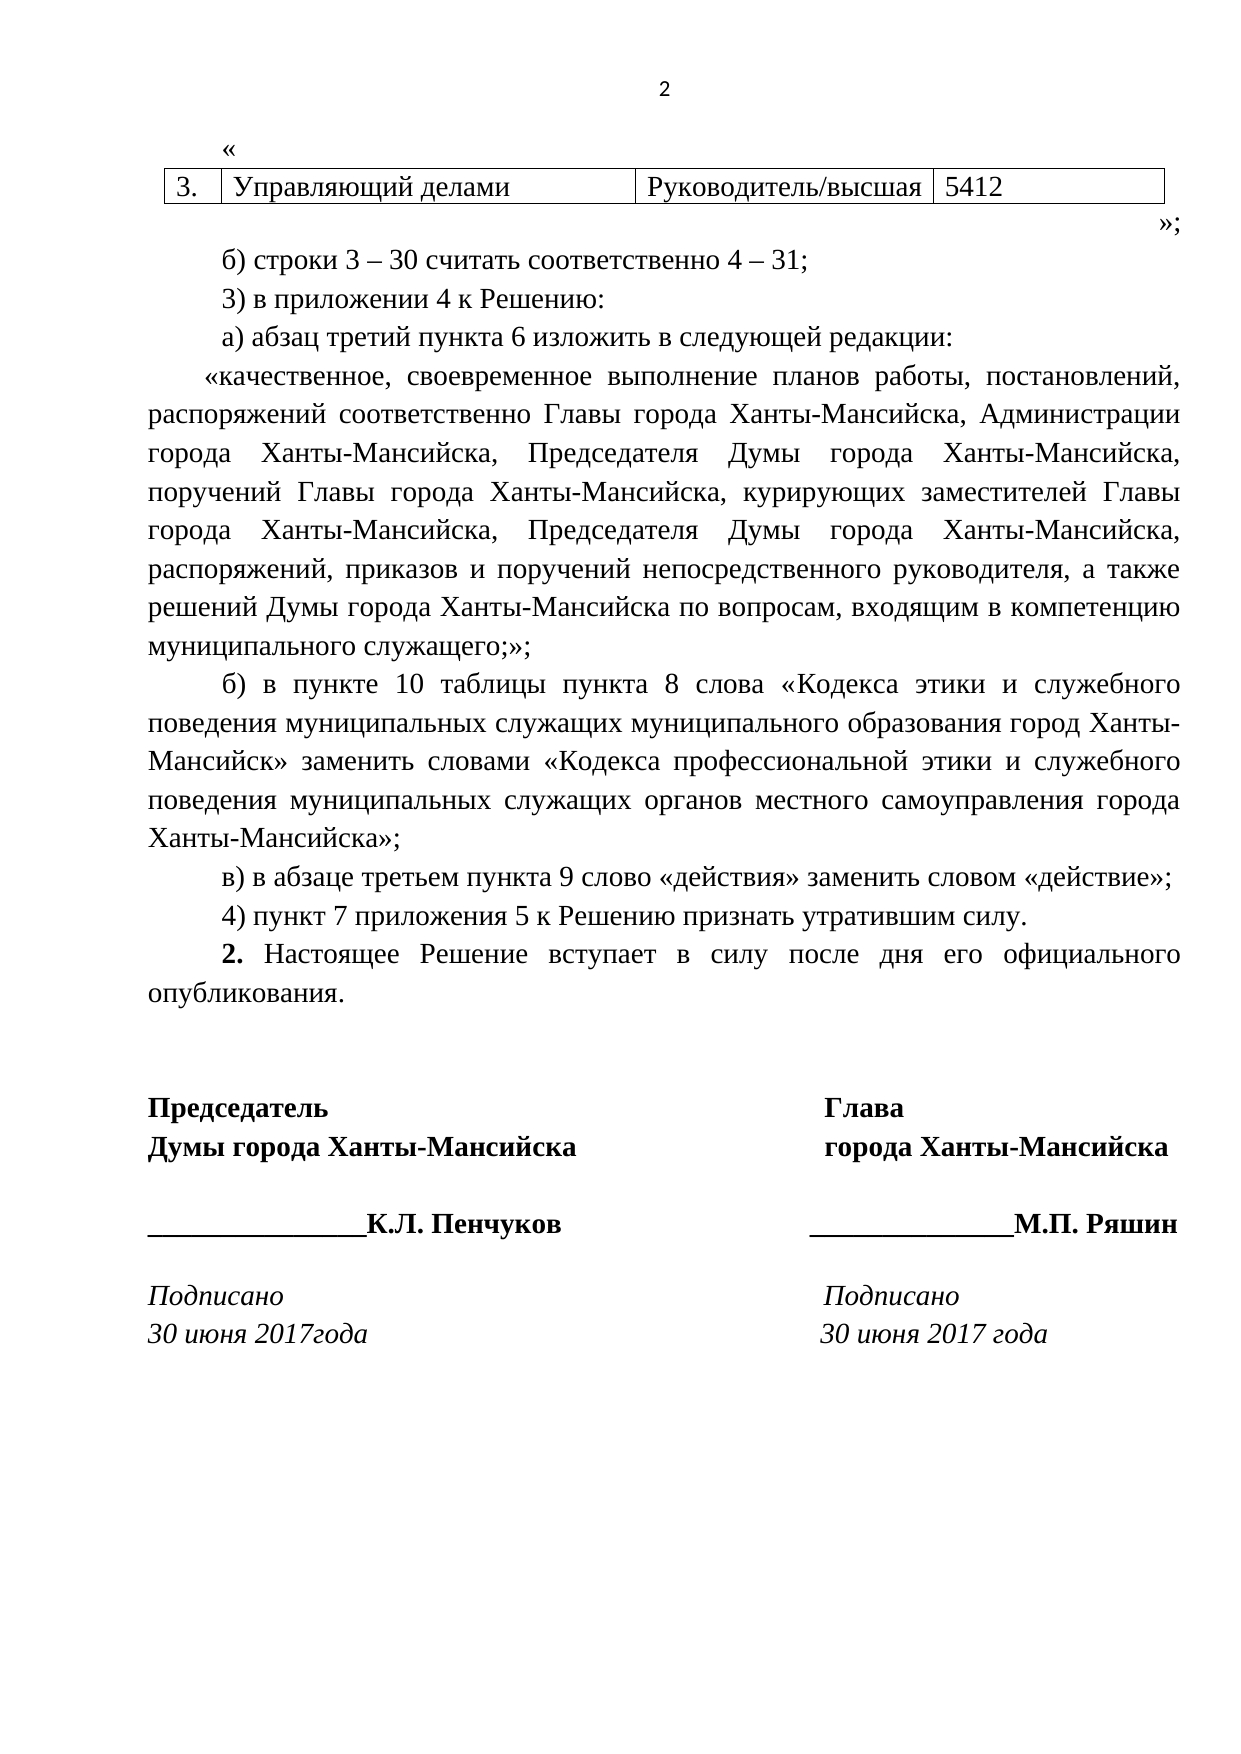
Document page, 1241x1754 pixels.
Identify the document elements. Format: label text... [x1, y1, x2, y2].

text _______________К.Л. Пенчуков ______________М.П. Ряшин [148, 1206, 1181, 1239]
text 30 июня 2017года 30 июня 2017 года [148, 1316, 1181, 1350]
table_header Руководитель/высшая [636, 169, 933, 203]
text 2. Настоящее Решение вступает в силу после дня его официального опубликования. [148, 936, 1181, 1008]
text »; [148, 204, 1181, 237]
text Подписано Подписано [148, 1278, 1181, 1311]
text Председатель Глава [148, 1090, 1181, 1124]
text « [148, 130, 1181, 163]
text б) в пункте 10 таблицы пункта 8 слова «Кодекса этики и служебного поведения муниципальных служащих муниципального образования город Ханты-Мансийск» заменить словами «Кодекса профессиональной этики и служебного поведения муниципальных служащих органов местного самоуправления города Ханты-Мансийска»; [148, 666, 1181, 854]
text 3) в приложении 4 к Решению: [148, 281, 1181, 314]
text а) абзац третий пункта 6 изложить в следующей редакции: [148, 319, 1181, 353]
text 4) пункт 7 приложения 5 к Решению признать утратившим силу. [148, 898, 1181, 931]
text «качественное, своевременное выполнение планов работы, постановлений, распоряжений соответственно Главы города Ханты-Мансийска, Администрации города Ханты-Мансийска, Председателя Думы города Ханты-Мансийска, поручений Главы города Ханты-Мансийска, курирующих заместителей Главы города Ханты-Мансийска, Председателя Думы города Ханты-Мансийска, распоряжений, приказов и поручений непосредственного руководителя, а также решений Думы города Ханты-Мансийска по вопросам, входящим в компетенцию муниципального служащего;»; [148, 358, 1181, 661]
table_header 5412 [934, 169, 1164, 203]
table_header Управляющий делами [222, 169, 635, 203]
text в) в абзаце третьем пункта 9 слово «действия» заменить словом «действие»; [148, 859, 1181, 893]
table_header 3. [165, 169, 221, 203]
text Думы города Ханты-Мансийска города Ханты-Мансийска [148, 1129, 1181, 1162]
text б) строки 3 – 30 считать соответственно 4 – 31; [148, 242, 1181, 276]
